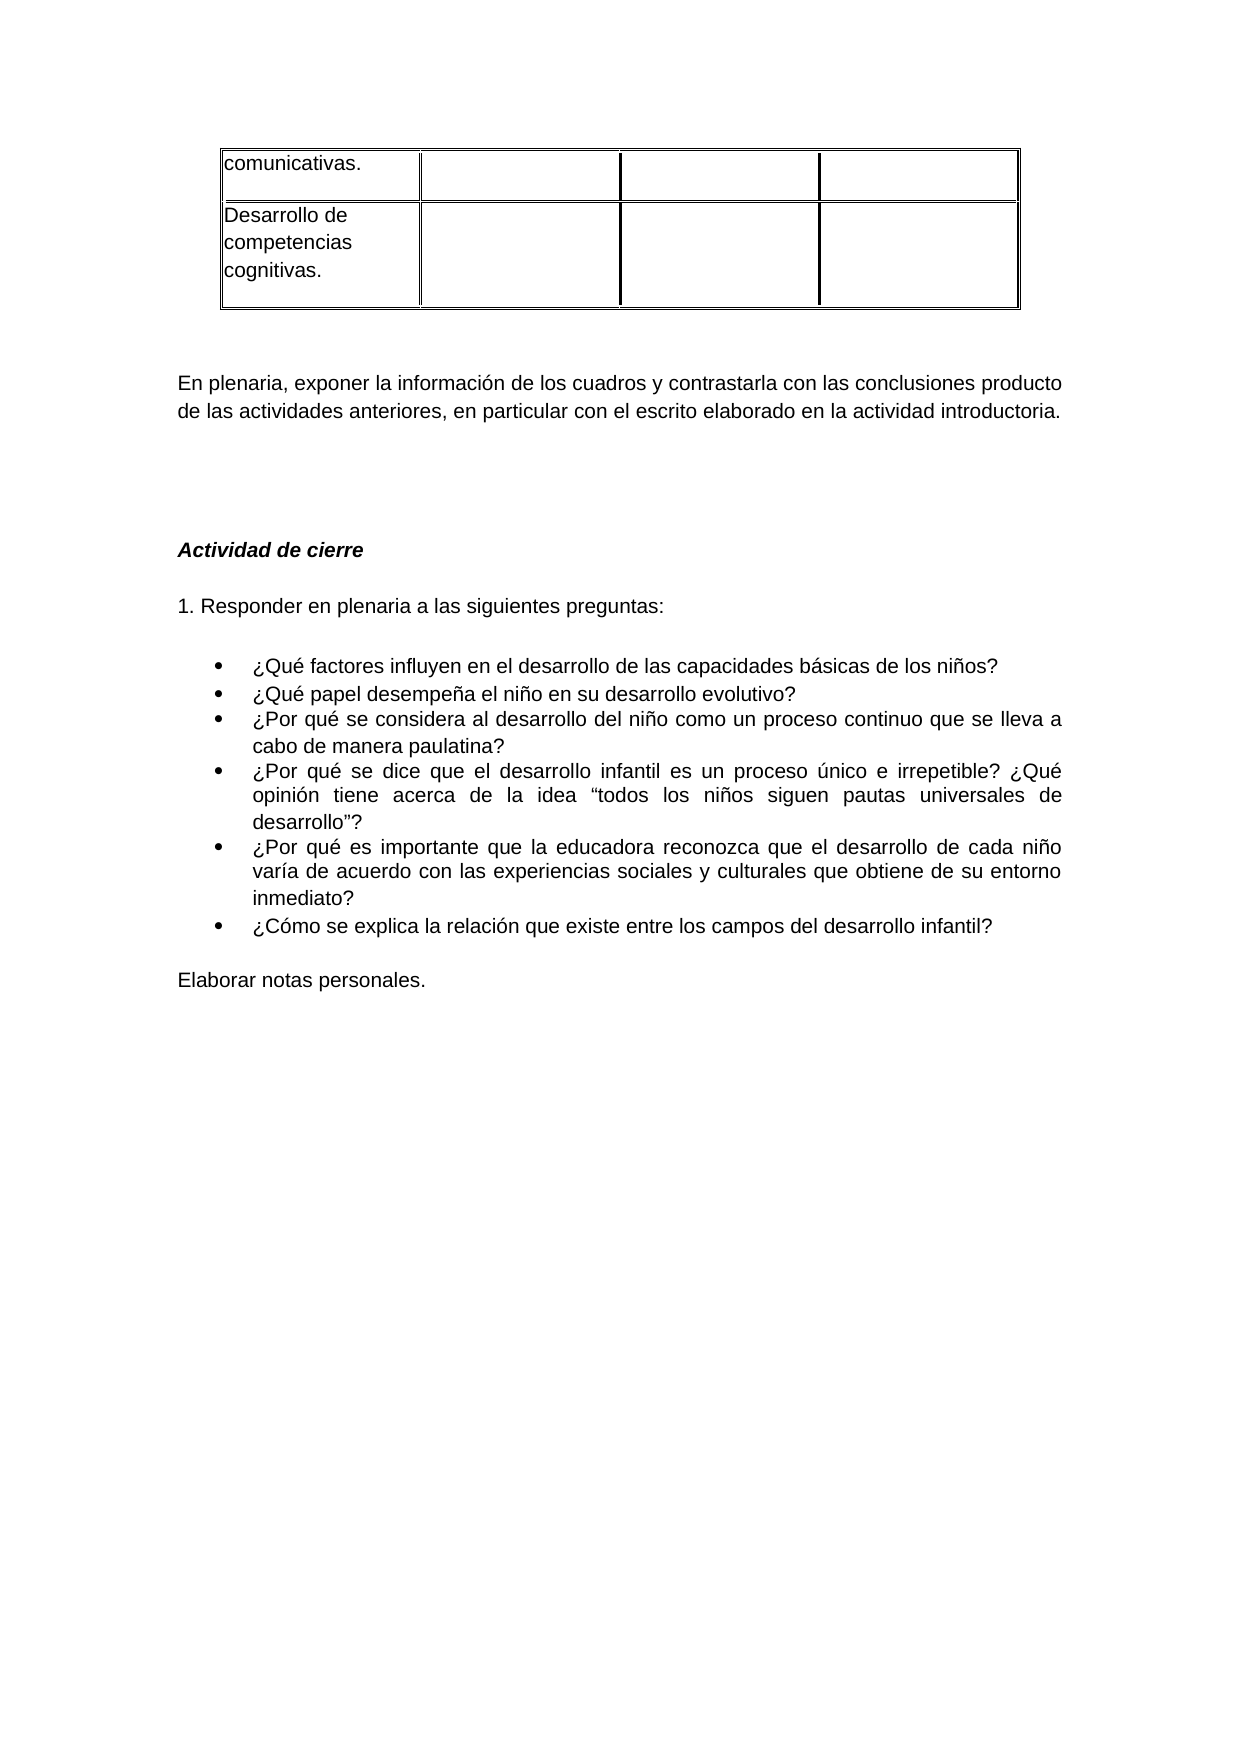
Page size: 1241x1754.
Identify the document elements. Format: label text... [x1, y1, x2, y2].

list ¿Qué papel desempeña el niño en su desarrollo evolutivo? [215, 679, 1063, 707]
table_cell Desarrollo de competencias cognitivas. [223, 200, 421, 306]
list ¿Qué factores influyen en el desarrollo de las capacidades básicas de los niños? [215, 651, 1063, 679]
list ¿Por qué se dice que el desarrollo infantil es un proceso único e irrepetible? ¿Qué opinión tiene acerca de la idea “todos los niños siguen pautas universales de desarrollo”? [215, 759, 1063, 835]
text Actividad de cierre [177, 538, 1063, 562]
text En plenaria, exponer la información de los cuadros y contrastarla con las conclusiones producto de las actividades anteriores, en particular con el escrito elaborado en la actividad introductoria. [177, 371, 1063, 505]
text Elaborar notas personales. [177, 968, 1063, 992]
table_cell [620, 151, 819, 199]
text 1. Responder en plenaria a las siguientes preguntas: [177, 594, 1063, 618]
table_cell [819, 200, 1018, 306]
list ¿Cómo se explica la relación que existe entre los campos del desarrollo infantil? [215, 911, 1063, 939]
list ¿Por qué se considera al desarrollo del niño como un proceso continuo que se lleva a cabo de manera paulatina? [215, 707, 1063, 759]
table_cell [819, 151, 1017, 199]
table_cell [620, 203, 819, 306]
table_cell [421, 149, 620, 199]
list ¿Por qué es importante que la educadora reconozca que el desarrollo de cada niño varía de acuerdo con las experiencias sociales y culturales que obtiene de su entorno inmediato? [215, 835, 1063, 911]
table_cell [223, 151, 421, 199]
table_cell [421, 203, 620, 306]
